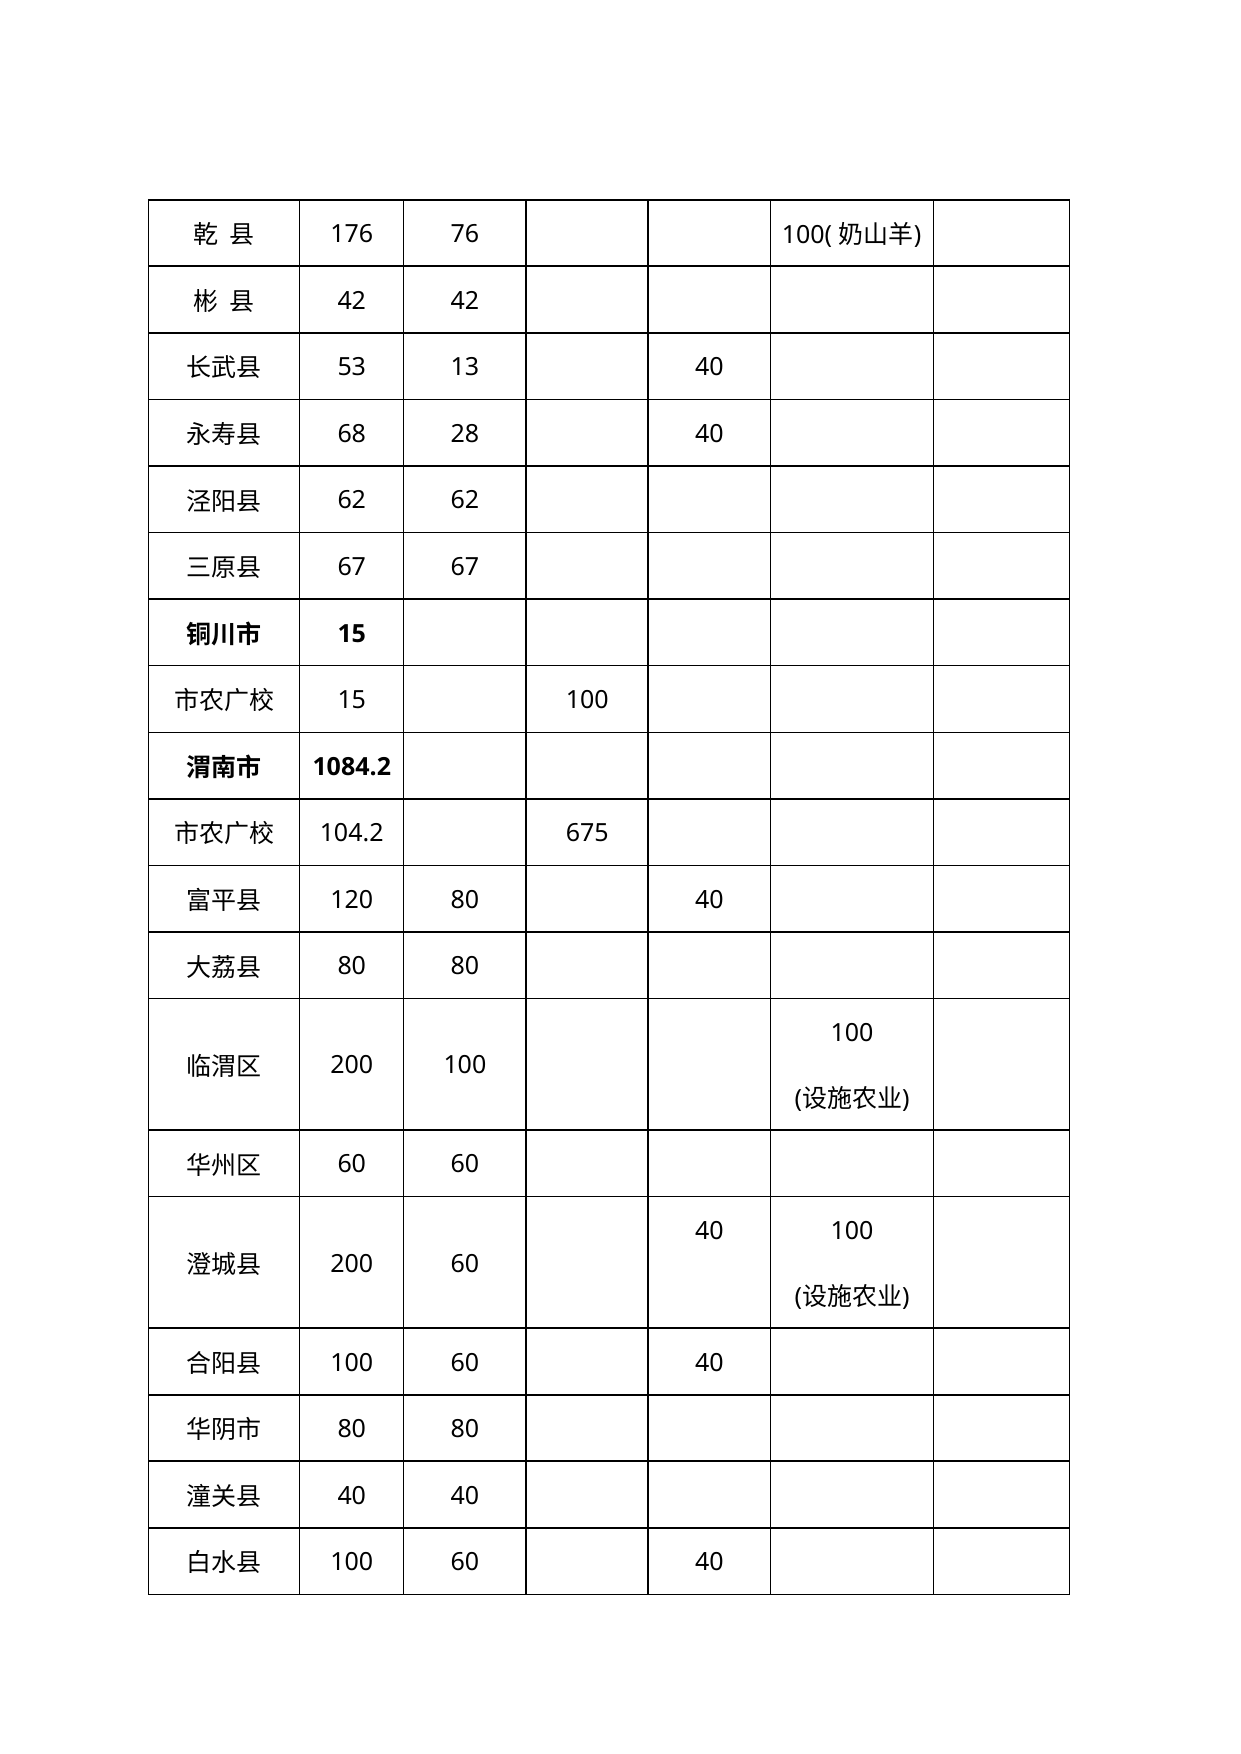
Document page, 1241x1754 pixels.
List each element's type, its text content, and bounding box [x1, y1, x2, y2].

table_cell 市农广校 [149, 800, 299, 864]
table_cell 华州区 [149, 1131, 299, 1196]
table_cell [649, 533, 770, 598]
table_cell 60 [404, 1197, 525, 1327]
table_cell [404, 666, 525, 731]
table_cell [934, 267, 1069, 332]
table_cell 200 [300, 1197, 403, 1327]
table_cell [934, 800, 1069, 864]
table_cell 100 [300, 1329, 403, 1394]
table_cell 100 [404, 999, 525, 1129]
table_cell [771, 1131, 933, 1196]
table_cell 40 [649, 1529, 770, 1593]
table_cell [527, 866, 647, 931]
table_cell 80 [300, 933, 403, 998]
table_cell [527, 1131, 647, 1196]
table_cell [934, 1329, 1069, 1394]
table_cell [771, 1462, 933, 1527]
table_cell [527, 533, 647, 598]
table_cell 澄城县 [149, 1197, 299, 1327]
table_cell [649, 733, 770, 798]
table_cell [771, 400, 933, 465]
table_cell [527, 1197, 647, 1327]
table_cell 67 [404, 533, 525, 598]
table_cell 40 [649, 1329, 770, 1394]
table_cell [649, 999, 770, 1129]
table_cell [649, 201, 770, 265]
table_cell [771, 800, 933, 864]
table_cell [527, 467, 647, 532]
table_cell 15 [300, 600, 403, 665]
table_cell [527, 733, 647, 798]
table_cell 100 [300, 1529, 403, 1593]
table_cell [934, 1462, 1069, 1527]
table_cell [771, 267, 933, 332]
table_cell [771, 866, 933, 931]
table_cell 泾阳县 [149, 467, 299, 532]
table_cell 62 [404, 467, 525, 532]
table_cell 40 [649, 866, 770, 931]
table_cell [649, 467, 770, 532]
table_cell [934, 1396, 1069, 1460]
table_cell [771, 1396, 933, 1460]
table_cell [771, 334, 933, 398]
table_cell 永寿县 [149, 400, 299, 465]
table_cell [934, 600, 1069, 665]
table_cell [934, 533, 1069, 598]
table_cell [527, 201, 647, 265]
table_cell 富平县 [149, 866, 299, 931]
table_cell [527, 1329, 647, 1394]
table_cell 60 [404, 1329, 525, 1394]
table_cell [649, 600, 770, 665]
table_cell 28 [404, 400, 525, 465]
table_cell 三原县 [149, 533, 299, 598]
table_cell 100 (设施农业) [771, 999, 933, 1129]
table_cell 合阳县 [149, 1329, 299, 1394]
table_cell 68 [300, 400, 403, 465]
table_cell 40 [649, 1197, 770, 1327]
table_cell 彬 县 [149, 267, 299, 332]
table_cell 大荔县 [149, 933, 299, 998]
table_cell [934, 933, 1069, 998]
table_cell [649, 1131, 770, 1196]
table_cell 60 [404, 1131, 525, 1196]
table_cell [527, 933, 647, 998]
table_cell 15 [300, 666, 403, 731]
table_cell 市农广校 [149, 666, 299, 731]
table_cell 42 [300, 267, 403, 332]
table_cell [934, 999, 1069, 1129]
table_cell [771, 1529, 933, 1593]
table_cell [934, 334, 1069, 398]
table_cell [404, 733, 525, 798]
table_cell 1084.2 [300, 733, 403, 798]
table_cell 100( 奶山羊) [771, 201, 933, 265]
table_cell 华阴市 [149, 1396, 299, 1460]
table_cell 176 [300, 201, 403, 265]
table_cell [527, 400, 647, 465]
table_cell 42 [404, 267, 525, 332]
table_cell [934, 1529, 1069, 1593]
table_cell 铜川市 [149, 600, 299, 665]
table_cell [771, 733, 933, 798]
table_cell 40 [649, 400, 770, 465]
table_cell 104.2 [300, 800, 403, 864]
table_cell 潼关县 [149, 1462, 299, 1527]
table_cell 60 [404, 1529, 525, 1593]
table_cell [934, 1131, 1069, 1196]
table_cell 53 [300, 334, 403, 398]
table_cell [527, 1529, 647, 1593]
table_cell 67 [300, 533, 403, 598]
table_cell 76 [404, 201, 525, 265]
table_cell [934, 666, 1069, 731]
table_cell 200 [300, 999, 403, 1129]
table_cell 80 [404, 1396, 525, 1460]
table_cell [771, 600, 933, 665]
table_cell 临渭区 [149, 999, 299, 1129]
table_cell 80 [300, 1396, 403, 1460]
table_cell [649, 1462, 770, 1527]
table_cell 80 [404, 866, 525, 931]
table_cell [771, 666, 933, 731]
table_cell [527, 334, 647, 398]
table_cell [934, 733, 1069, 798]
table_cell [527, 999, 647, 1129]
table_cell 62 [300, 467, 403, 532]
table_cell [527, 600, 647, 665]
table_cell [649, 1396, 770, 1460]
table_cell [527, 1462, 647, 1527]
table_cell 渭南市 [149, 733, 299, 798]
table_cell [649, 800, 770, 864]
table_cell [771, 933, 933, 998]
table_cell [404, 800, 525, 864]
table_cell [527, 1396, 647, 1460]
table_cell [527, 267, 647, 332]
table_cell 60 [300, 1131, 403, 1196]
table_cell 120 [300, 866, 403, 931]
table_cell 乾 县 [149, 201, 299, 265]
table_cell [934, 201, 1069, 265]
table_cell 40 [404, 1462, 525, 1527]
table_cell 100 (设施农业) [771, 1197, 933, 1327]
table_cell 13 [404, 334, 525, 398]
table_cell 675 [527, 800, 647, 864]
table_cell [771, 533, 933, 598]
table_cell [404, 600, 525, 665]
table_cell [771, 467, 933, 532]
table_cell [771, 1329, 933, 1394]
table_cell 40 [649, 334, 770, 398]
table_cell [649, 666, 770, 731]
table_cell 白水县 [149, 1529, 299, 1593]
table_cell [649, 267, 770, 332]
table_cell 40 [300, 1462, 403, 1527]
table_cell 100 [527, 666, 647, 731]
table_cell 80 [404, 933, 525, 998]
table_cell [934, 400, 1069, 465]
table_cell 长武县 [149, 334, 299, 398]
table_cell [934, 866, 1069, 931]
table_cell [934, 467, 1069, 532]
table_cell [649, 933, 770, 998]
table_cell [934, 1197, 1069, 1327]
